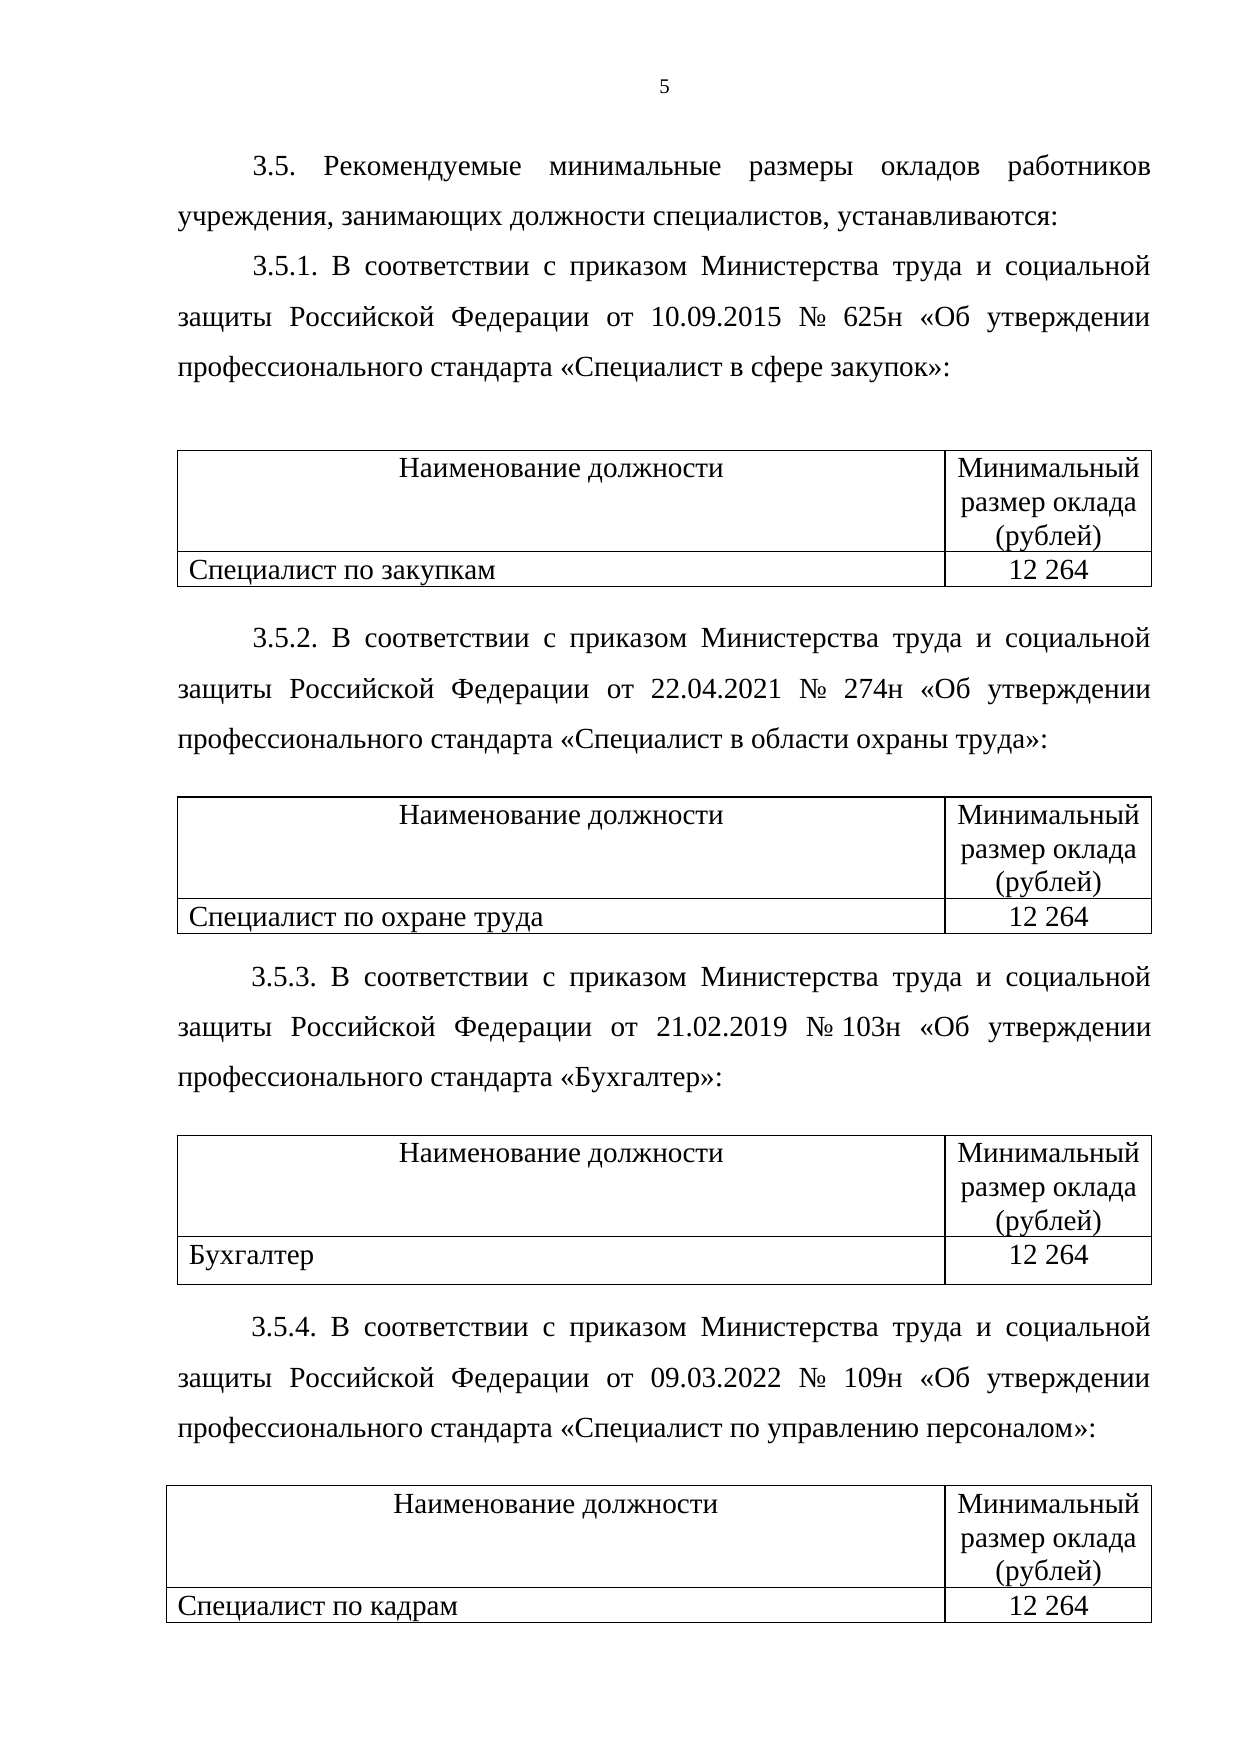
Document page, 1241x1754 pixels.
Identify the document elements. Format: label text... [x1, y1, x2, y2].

table_header Наименование должности [178, 798, 944, 898]
text 3.5.4. В соответствии с приказом Министерства труда и социальной защиты Российской Федерации от 09.03.2022 № 109н «Об утверждении профессионального стандарта «Специалист по управлению персоналом»: [177, 1309, 1152, 1444]
table_header Минимальный размер оклада (рублей) [946, 798, 1151, 898]
table_header Наименование должности [178, 451, 944, 551]
table_header Минимальный размер оклада (рублей) [946, 451, 1151, 551]
text 3.5.2. В соответствии с приказом Министерства труда и социальной защиты Российской Федерации от 22.04.2021 № 274н «Об утверждении профессионального стандарта «Специалист в области охраны труда»: [177, 620, 1152, 754]
text 3.5.1. В соответствии с приказом Министерства труда и социальной защиты Российской Федерации от 10.09.2015 № 625н «Об утверждении профессионального стандарта «Специалист в сфере закупок»: [177, 248, 1152, 382]
table_header Наименование должности [167, 1486, 944, 1587]
table_cell Бухгалтер [178, 1237, 944, 1283]
table_cell 12 264 [946, 899, 1151, 933]
table_header Минимальный размер оклада (рублей) [946, 1136, 1151, 1236]
table_cell 12 264 [946, 552, 1151, 586]
table_header Минимальный размер оклада (рублей) [946, 1486, 1151, 1587]
text 3.5.3. В соответствии с приказом Министерства труда и социальной защиты Российской Федерации от 21.02.2019 № 103н «Об утверждении профессионального стандарта «Бухгалтер»: [177, 959, 1152, 1093]
table_cell Специалист по кадрам [167, 1588, 944, 1622]
text 3.5. Рекомендуемые минимальные размеры окладов работников учреждения, занимающих должности специалистов, устанавливаются: [177, 148, 1152, 232]
table_cell 12 264 [946, 1237, 1151, 1283]
table_cell 12 264 [946, 1588, 1151, 1622]
table_cell Специалист по закупкам [178, 552, 944, 586]
table_header Наименование должности [178, 1136, 944, 1236]
table_cell Специалист по охране труда [178, 899, 944, 933]
